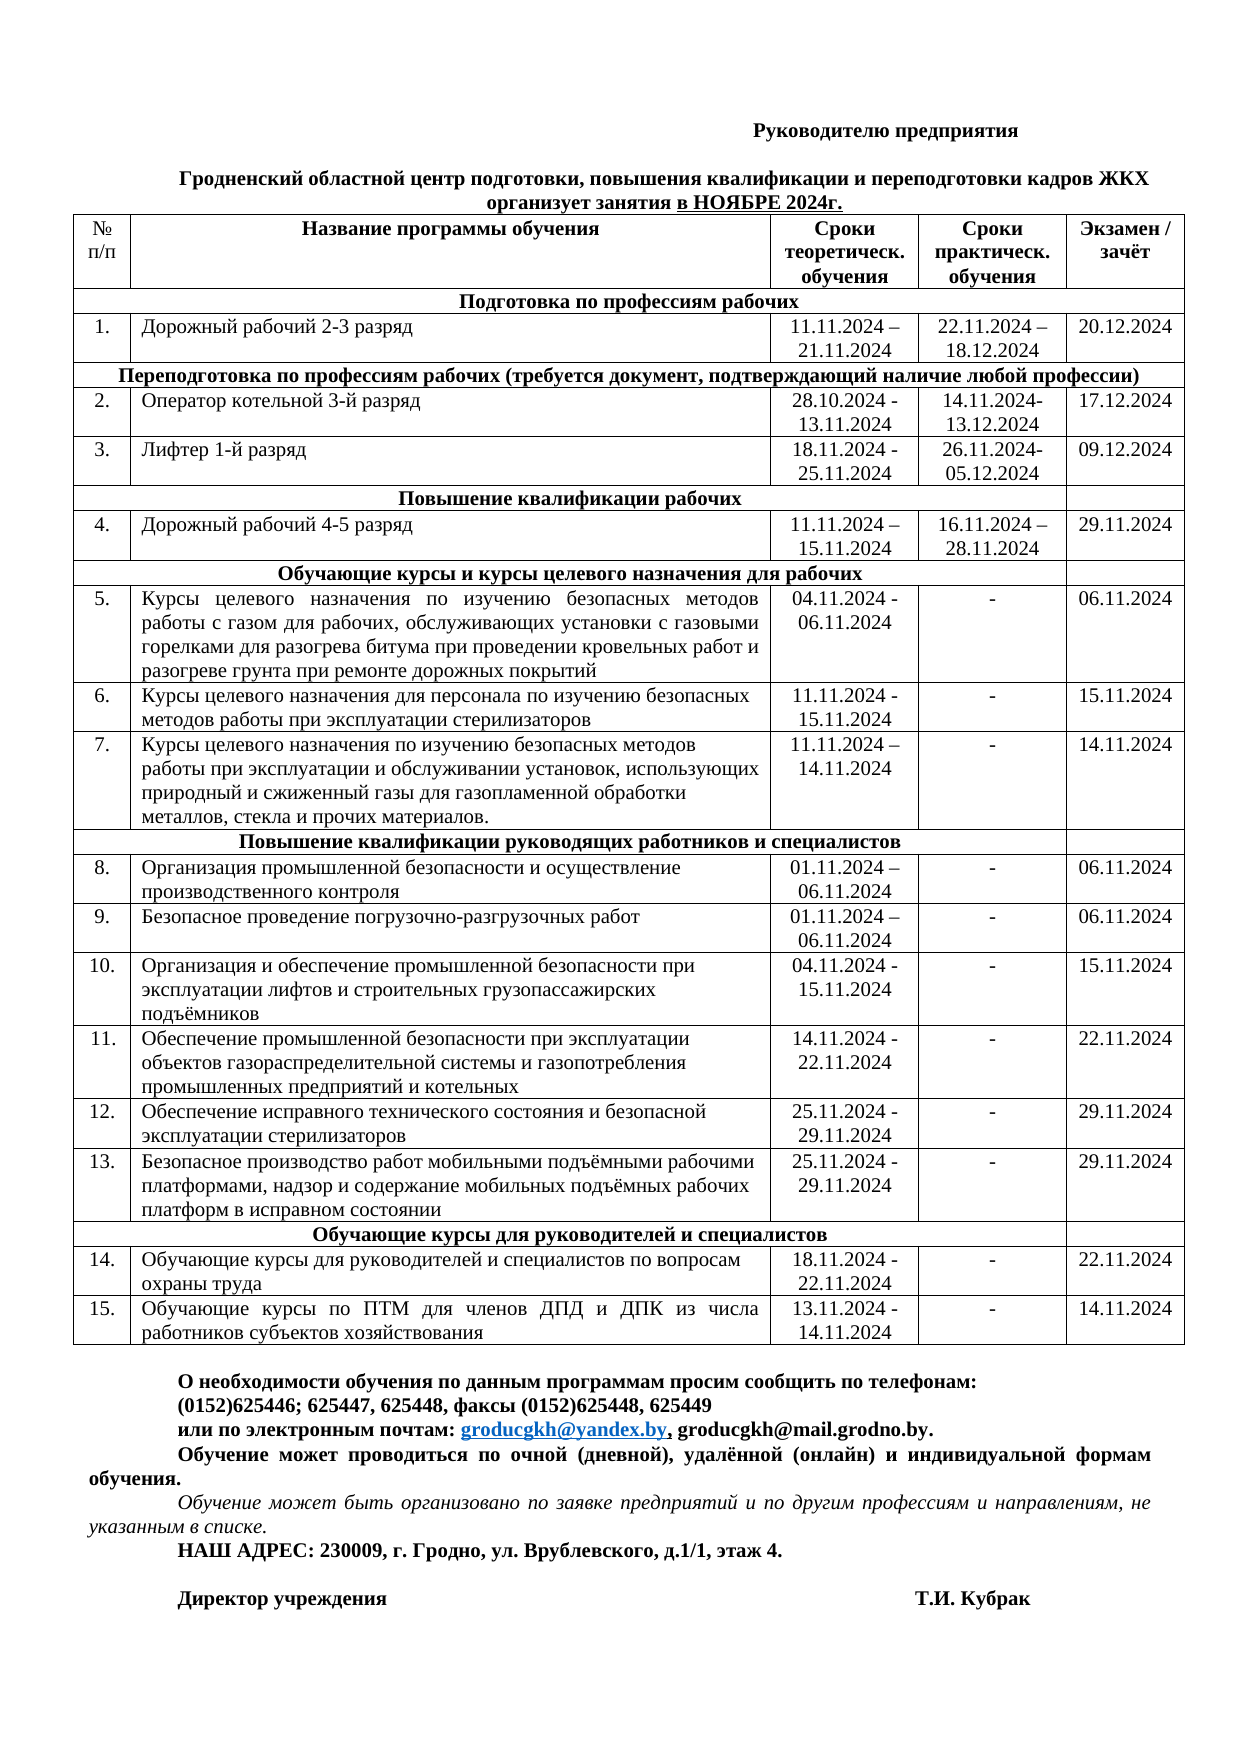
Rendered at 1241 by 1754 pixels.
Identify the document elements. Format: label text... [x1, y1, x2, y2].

table_cell 22.11.2024 [1067, 1026, 1184, 1098]
table_cell - [919, 1247, 1066, 1295]
table_cell 15.11.2024 [1067, 953, 1184, 1025]
table_cell - [919, 1026, 1066, 1098]
table_cell 29.11.2024 [1067, 1149, 1184, 1221]
table_cell Оператор котельной 3-й разряд [131, 388, 770, 436]
table_cell Курсы целевого назначения для персонала по изучению безопасных методов работы при эксплуатации стерилизаторов [131, 683, 770, 731]
table_header Сроки теоретическ. обучения [771, 215, 918, 288]
table_cell 8. [74, 855, 130, 903]
table_cell - [919, 683, 1066, 731]
table_cell Переподготовка по профессиям рабочих (требуется документ, подтверждающий наличие любой профессии) [74, 363, 1184, 387]
table_cell Организация и обеспечение промышленной безопасности при эксплуатации лифтов и строительных грузопассажирских подъёмников [131, 953, 770, 1025]
table_cell Организация промышленной безопасности и осуществление производственного контроля [131, 855, 770, 903]
table_cell 11.11.2024 – 14.11.2024 [771, 732, 918, 828]
table_cell Повышение квалификации рабочих [74, 486, 1066, 510]
table_cell 15.11.2024 [1067, 683, 1184, 731]
table_cell 20.12.2024 [1067, 314, 1184, 362]
table_cell Безопасное проведение погрузочно-разгрузочных работ [131, 904, 770, 952]
table_header Экзамен /зачёт [1067, 215, 1184, 288]
table_cell - [919, 855, 1066, 903]
table_cell - [919, 904, 1066, 952]
table_cell 09.12.2024 [1067, 437, 1184, 485]
table_cell 16.11.2024 – 28.11.2024 [919, 511, 1066, 559]
table_cell 14.11.2024 [1067, 1296, 1184, 1344]
table_cell 7. [74, 732, 130, 828]
table_cell - [919, 1149, 1066, 1221]
table_cell Лифтер 1-й разряд [131, 437, 770, 485]
table_cell Обучающие курсы по ПТМ для членов ДПД и ДПК из числа работников субъектов хозяйствования [131, 1296, 770, 1344]
table_cell [1067, 561, 1184, 585]
table_cell 11.11.2024 -15.11.2024 [771, 683, 918, 731]
table_cell [1067, 486, 1184, 510]
table_cell 06.11.2024 [1067, 586, 1184, 682]
table_cell - [919, 953, 1066, 1025]
table_cell 13.11.2024 -14.11.2024 [771, 1296, 918, 1344]
text О необходимости обучения по данным программам просим сообщить по телефонам: [88, 1369, 1152, 1393]
table_cell Повышение квалификации руководящих работников и специалистов [74, 830, 1066, 853]
table_cell 10. [74, 953, 130, 1025]
table_cell Дорожный рабочий 2-3 разряд [131, 314, 770, 362]
table_cell 18.11.2024 -22.11.2024 [771, 1247, 918, 1295]
table_cell 2. [74, 388, 130, 436]
table_header Сроки практическ. обучения [919, 215, 1066, 288]
table_cell 06.11.2024 [1067, 904, 1184, 952]
table_cell 1. [74, 314, 130, 362]
table_cell 01.11.2024 – 06.11.2024 [771, 904, 918, 952]
table_cell Обучающие курсы для руководителей и специалистов [74, 1222, 1066, 1246]
table_cell 14.11.2024-13.12.2024 [919, 388, 1066, 436]
table_cell Обеспечение промышленной безопасности при эксплуатации объектов газораспределительной системы и газопотребления промышленных предприятий и котельных [131, 1026, 770, 1098]
table_cell Безопасное производство работ мобильными подъёмными рабочими платформами, надзор и содержание мобильных подъёмных рабочих платформ в исправном состоянии [131, 1149, 770, 1221]
table_cell 15. [74, 1296, 130, 1344]
table_cell Дорожный рабочий 4-5 разряд [131, 511, 770, 559]
table_cell 25.11.2024 -29.11.2024 [771, 1149, 918, 1221]
table_cell 28.10.2024 - 13.11.2024 [771, 388, 918, 436]
table_cell 25.11.2024 -29.11.2024 [771, 1099, 918, 1147]
table_cell Подготовка по профессиям рабочих [74, 289, 1184, 313]
text (0152)625446; 625447, 625448, факсы (0152)625448, 625449 [88, 1393, 1152, 1417]
table_cell 04.11.2024 -15.11.2024 [771, 953, 918, 1025]
table_cell 18.11.2024 - 25.11.2024 [771, 437, 918, 485]
table_cell 22.11.2024 – 18.12.2024 [919, 314, 1066, 362]
table_cell Обеспечение исправного технического состояния и безопасной эксплуатации стерилизаторов [131, 1099, 770, 1147]
table_cell Обучающие курсы и курсы целевого назначения для рабочих [74, 561, 1066, 585]
table_cell Курсы целевого назначения по изучению безопасных методов работы при эксплуатации и обслуживании установок, использующих природный и сжиженный газы для газопламенной обработки металлов, стекла и прочих материалов. [131, 732, 770, 828]
table_header Название программы обучения [131, 215, 770, 288]
table_cell 22.11.2024 [1067, 1247, 1184, 1295]
text или по электронным почтам: groducgkh@yandex.by, groducgkh@mail.grodno.by. [88, 1417, 1152, 1441]
table_header № п/п [74, 215, 130, 288]
text Руководителю предприятия [546, 118, 1152, 142]
table_cell 29.11.2024 [1067, 511, 1184, 559]
table_cell - [919, 586, 1066, 682]
table_cell 6. [74, 683, 130, 731]
table_cell 9. [74, 904, 130, 952]
table_cell 3. [74, 437, 130, 485]
table_cell [1067, 1222, 1184, 1246]
table_cell 04.11.2024 -06.11.2024 [771, 586, 918, 682]
text Обучение может быть организовано по заявке предприятий и по другим профессиям и направлениям, не указанным в списке. [88, 1489, 1152, 1538]
text Директор учреждения Т.И. Кубрак [177, 1586, 1152, 1610]
table_cell 17.12.2024 [1067, 388, 1184, 436]
table_cell - [919, 732, 1066, 828]
table_cell 5. [74, 586, 130, 682]
table_cell 11. [74, 1026, 130, 1098]
table_cell 12. [74, 1099, 130, 1147]
table_cell 14.11.2024 -22.11.2024 [771, 1026, 918, 1098]
table_cell Обучающие курсы для руководителей и специалистов по вопросам охраны труда [131, 1247, 770, 1295]
table_cell 01.11.2024 – 06.11.2024 [771, 855, 918, 903]
table_cell 06.11.2024 [1067, 855, 1184, 903]
table_cell - [919, 1099, 1066, 1147]
text Гродненский областной центр подготовки, повышения квалификации и переподготовки кадров ЖКХ организует занятия в НОЯБРЕ 2024г. [177, 166, 1152, 214]
table_cell - [919, 1296, 1066, 1344]
table_cell [1067, 830, 1184, 853]
text Обучение может проводиться по очной (дневной), удалённой (онлайн) и индивидуальной формам обучения. [88, 1441, 1152, 1489]
table_cell 14.11.2024 [1067, 732, 1184, 828]
table_cell 4. [74, 511, 130, 559]
table_cell 26.11.2024-05.12.2024 [919, 437, 1066, 485]
table_cell 14. [74, 1247, 130, 1295]
table_cell 29.11.2024 [1067, 1099, 1184, 1147]
table_cell 13. [74, 1149, 130, 1221]
table_cell 11.11.2024 – 15.11.2024 [771, 511, 918, 559]
table_cell Курсы целевого назначения по изучению безопасных методов работы с газом для рабочих, обслуживающих установки с газовыми горелками для разогрева битума при проведении кровельных работ и разогреве грунта при ремонте дорожных покрытий [131, 586, 770, 682]
table_cell 11.11.2024 – 21.11.2024 [771, 314, 918, 362]
text НАШ АДРЕС: 230009, г. Гродно, ул. Врублевского, д.1/1, этаж 4. [88, 1538, 1152, 1562]
